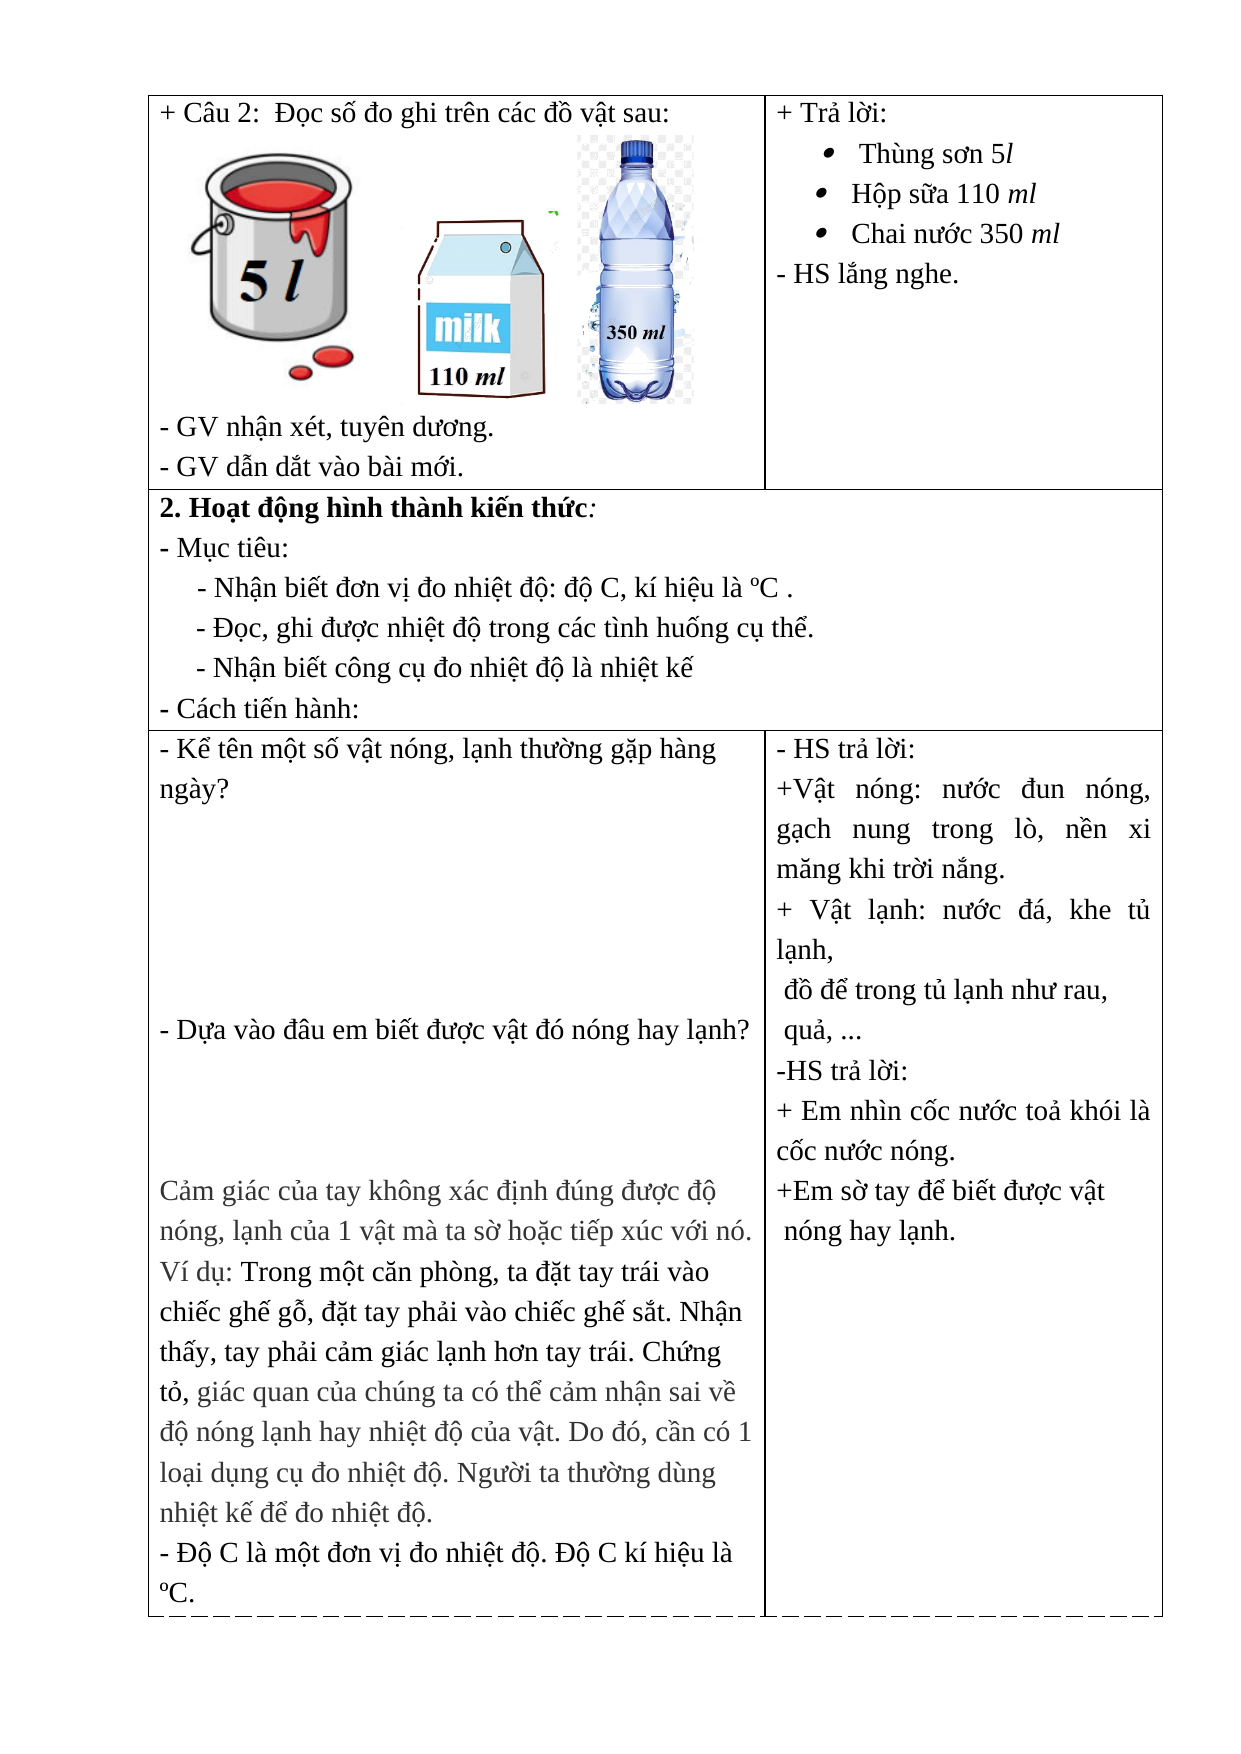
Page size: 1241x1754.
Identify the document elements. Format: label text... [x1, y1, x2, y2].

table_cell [149, 96, 764, 489]
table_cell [766, 96, 1162, 489]
picture [401, 211, 559, 404]
picture [178, 143, 395, 404]
table_cell 2. Hoạt động hình thành kiến thức: - Mục tiêu: - Nhận biết đơn vị đo nhiệt độ: độ C, kí hiệu là ºC . - Đọc, ghi được nhiệt độ trong các tình huống cụ thể. - Nhận biết công cụ đo nhiệt độ là nhiệt kế - Cách tiến hành: [149, 490, 1162, 730]
picture [577, 135, 694, 404]
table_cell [766, 731, 1162, 1616]
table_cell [149, 731, 764, 1616]
